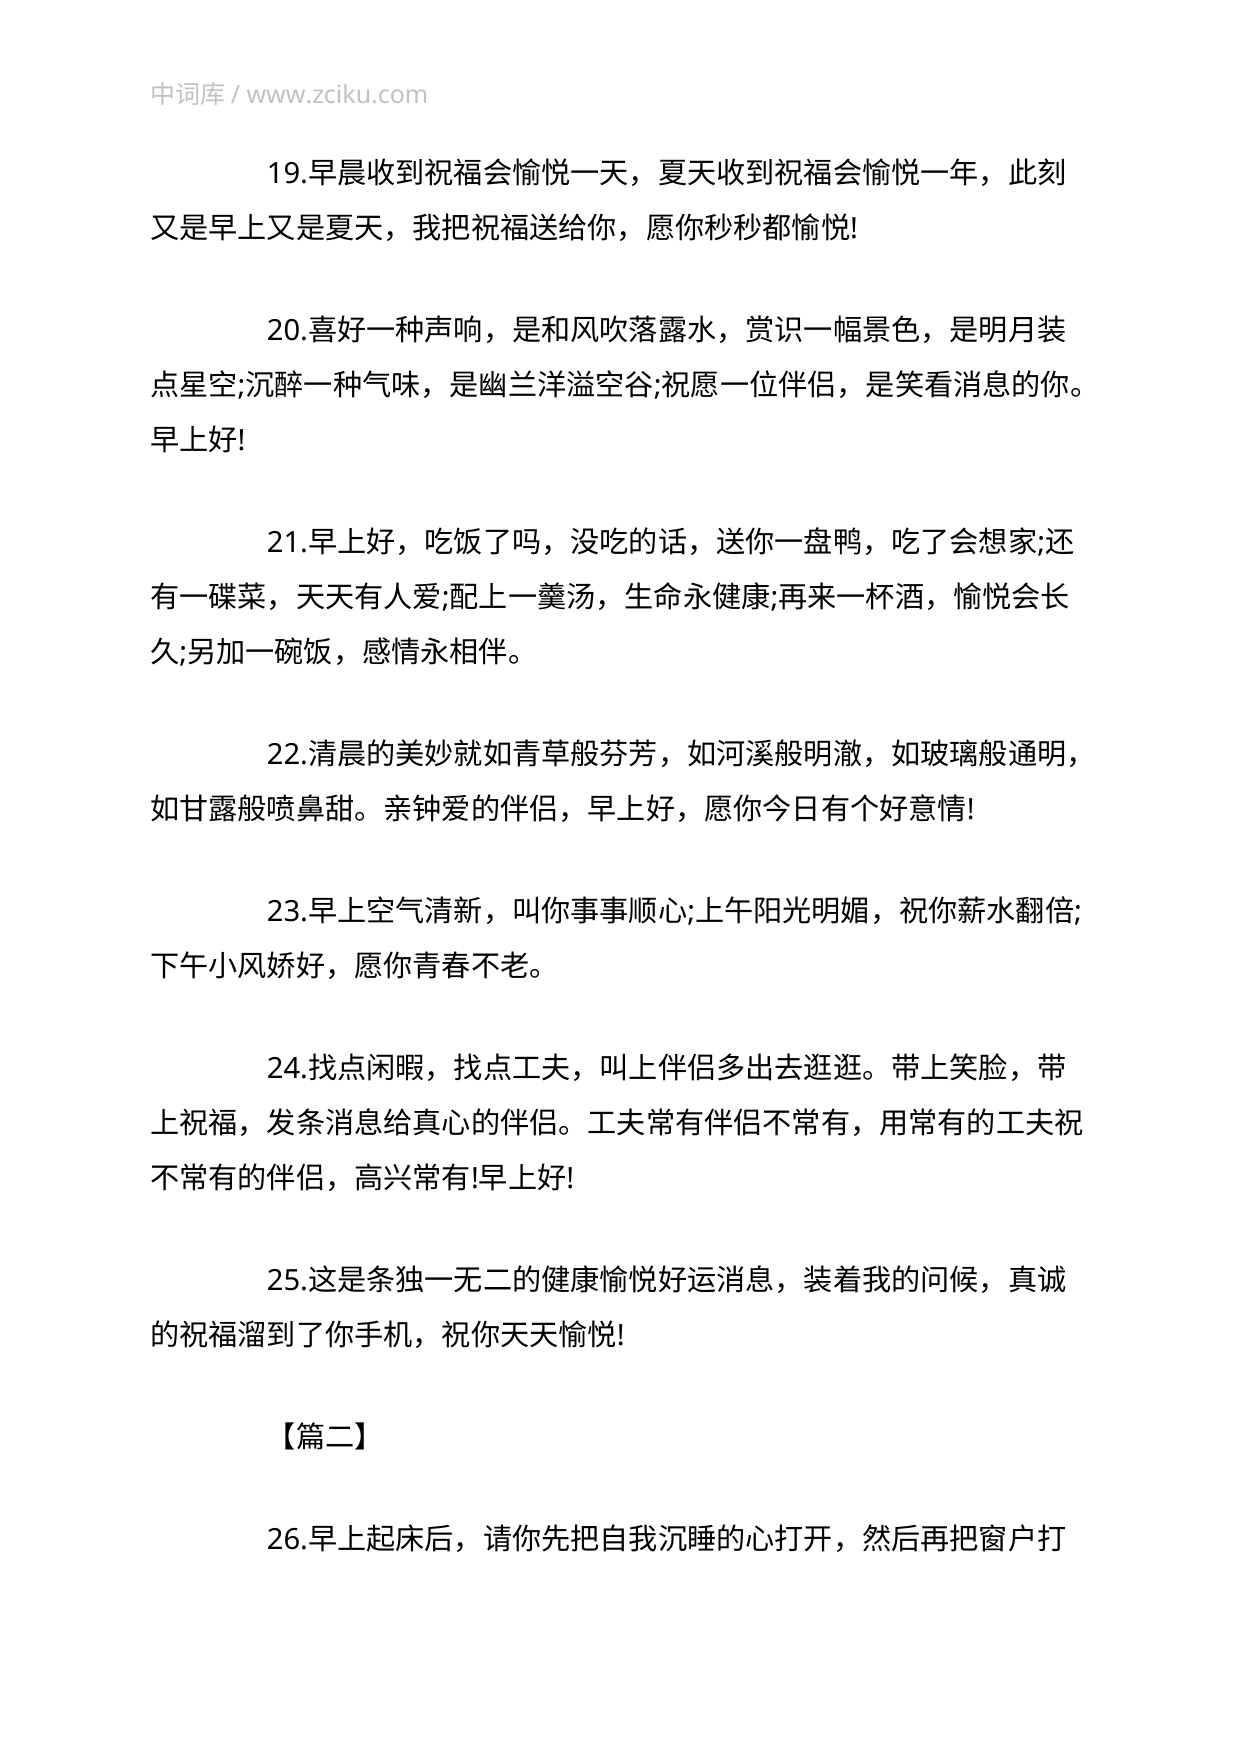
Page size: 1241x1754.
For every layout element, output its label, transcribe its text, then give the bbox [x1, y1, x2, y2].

text 21.早上好，吃饭了吗，没吃的话，送你一盘鸭，吃了会想家;还有一碟菜，天天有人爱;配上一羹汤，生命永健康;再来一杯酒，愉悦会长久;另加一碗饭，感情永相伴。 [150, 519, 1090, 671]
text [150, 1515, 1090, 1558]
text 【篇二】 [150, 1413, 1090, 1456]
text 25.这是条独一无二的健康愉悦好运消息，装着我的问候，真诚的祝福溜到了你手机，祝你天天愉悦! [150, 1257, 1090, 1354]
text 19.早晨收到祝福会愉悦一天，夏天收到祝福会愉悦一年，此刻又是早上又是夏天，我把祝福送给你，愿你秒秒都愉悦! [150, 150, 1090, 247]
text 24.找点闲暇，找点工夫，叫上伴侣多出去逛逛。带上笑脸，带上祝福，发条消息给真心的伴侣。工夫常有伴侣不常有，用常有的工夫祝不常有的伴侣，高兴常有!早上好! [150, 1045, 1090, 1197]
text 20.喜好一种声响，是和风吹落露水，赏识一幅景色，是明月装点星空;沉醉一种气味，是幽兰洋溢空谷;祝愿一位伴侣，是笑看消息的你。早上好! [150, 307, 1090, 459]
text 23.早上空气清新，叫你事事顺心;上午阳光明媚，祝你薪水翻倍;下午小风娇好，愿你青春不老。 [150, 888, 1090, 985]
text 22.清晨的美妙就如青草般芬芳，如河溪般明澈，如玻璃般通明，如甘露般喷鼻甜。亲钟爱的伴侣，早上好，愿你今日有个好意情! [150, 731, 1090, 828]
